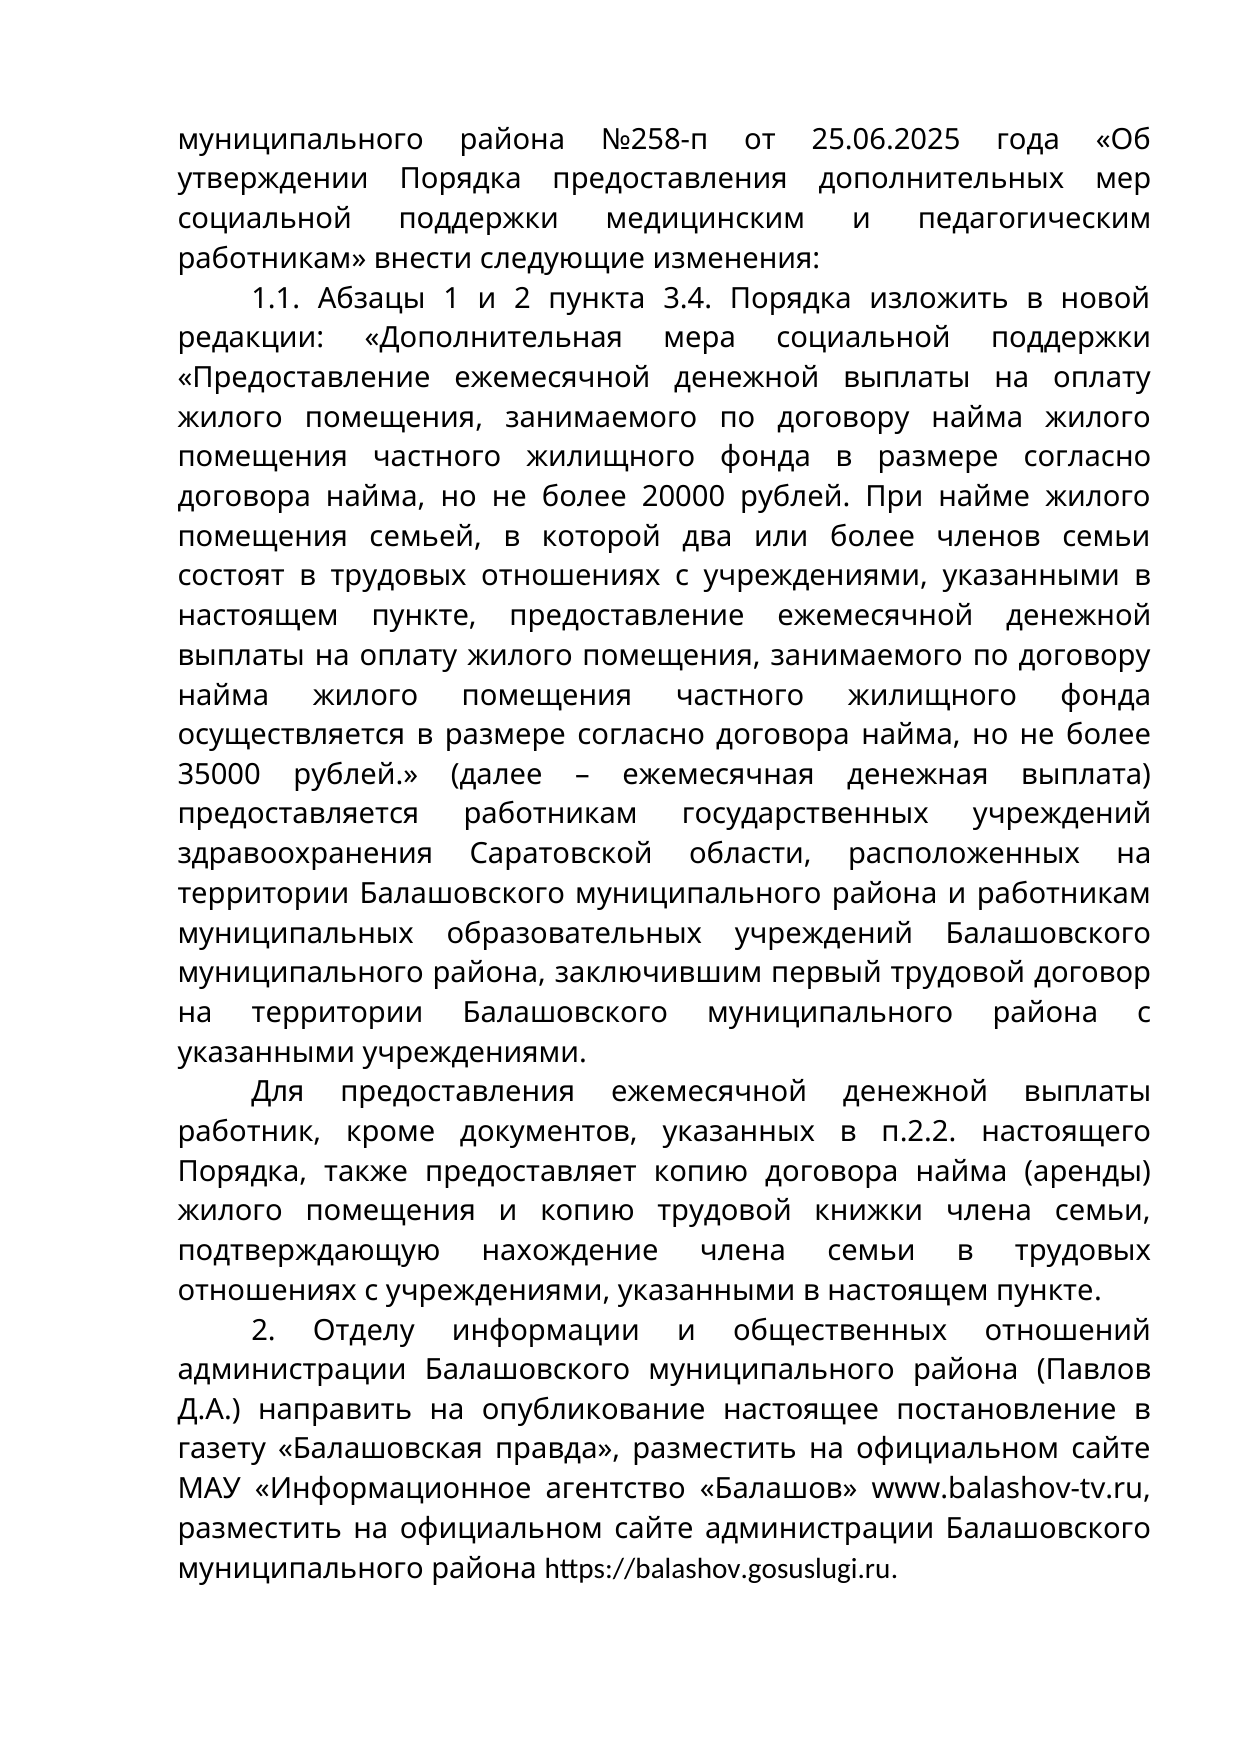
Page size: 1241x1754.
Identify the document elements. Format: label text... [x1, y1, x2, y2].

list 1.1. Абзацы 1 и 2 пункта 3.4. Порядка изложить в новой редакции: «Дополнительная мера социальной поддержки «Предоставление ежемесячной денежной выплаты на оплату жилого помещения, занимаемого по договору найма жилого помещения частного жилищного фонда в размере согласно договора найма, но не более 20000 рублей. При найме жилого помещения семьей, в которой два или более членов семьи состоят в трудовых отношениях с учреждениями, указанными в настоящем пункте, предоставление ежемесячной денежной выплаты на оплату жилого помещения, занимаемого по договору найма жилого помещения частного жилищного фонда осуществляется в размере согласно договора найма, но не более 35000 рублей.» (далее – ежемесячная денежная выплата) предоставляется работникам государственных учреждений здравоохранения Саратовской области, расположенных на территории Балашовского муниципального района и работникам муниципальных образовательных учреждений Балашовского муниципального района, заключившим первый трудовой договор на территории Балашовского муниципального района с указанными учреждениями. [177, 277, 1152, 1071]
text Для предоставления ежемесячной денежной выплаты работник, кроме документов, указанных в п.2.2. настоящего Порядка, также предоставляет копию договора найма (аренды) жилого помещения и копию трудовой книжки члена семьи, подтверждающую нахождение члена семьи в трудовых отношениях с учреждениями, указанными в настоящем пункте. [177, 1071, 1152, 1309]
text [177, 118, 1152, 277]
text 2. Отделу информации и общественных отношений администрации Балашовского муниципального района (Павлов Д.А.) направить на опубликование настоящее постановление в газету «Балашовская правда», разместить на официальном сайте МАУ «Информационное агентство «Балашов» www.balashov-tv.ru, разместить на официальном сайте администрации Балашовского муниципального района https://balashov.gosuslugi.ru. [177, 1309, 1152, 1587]
